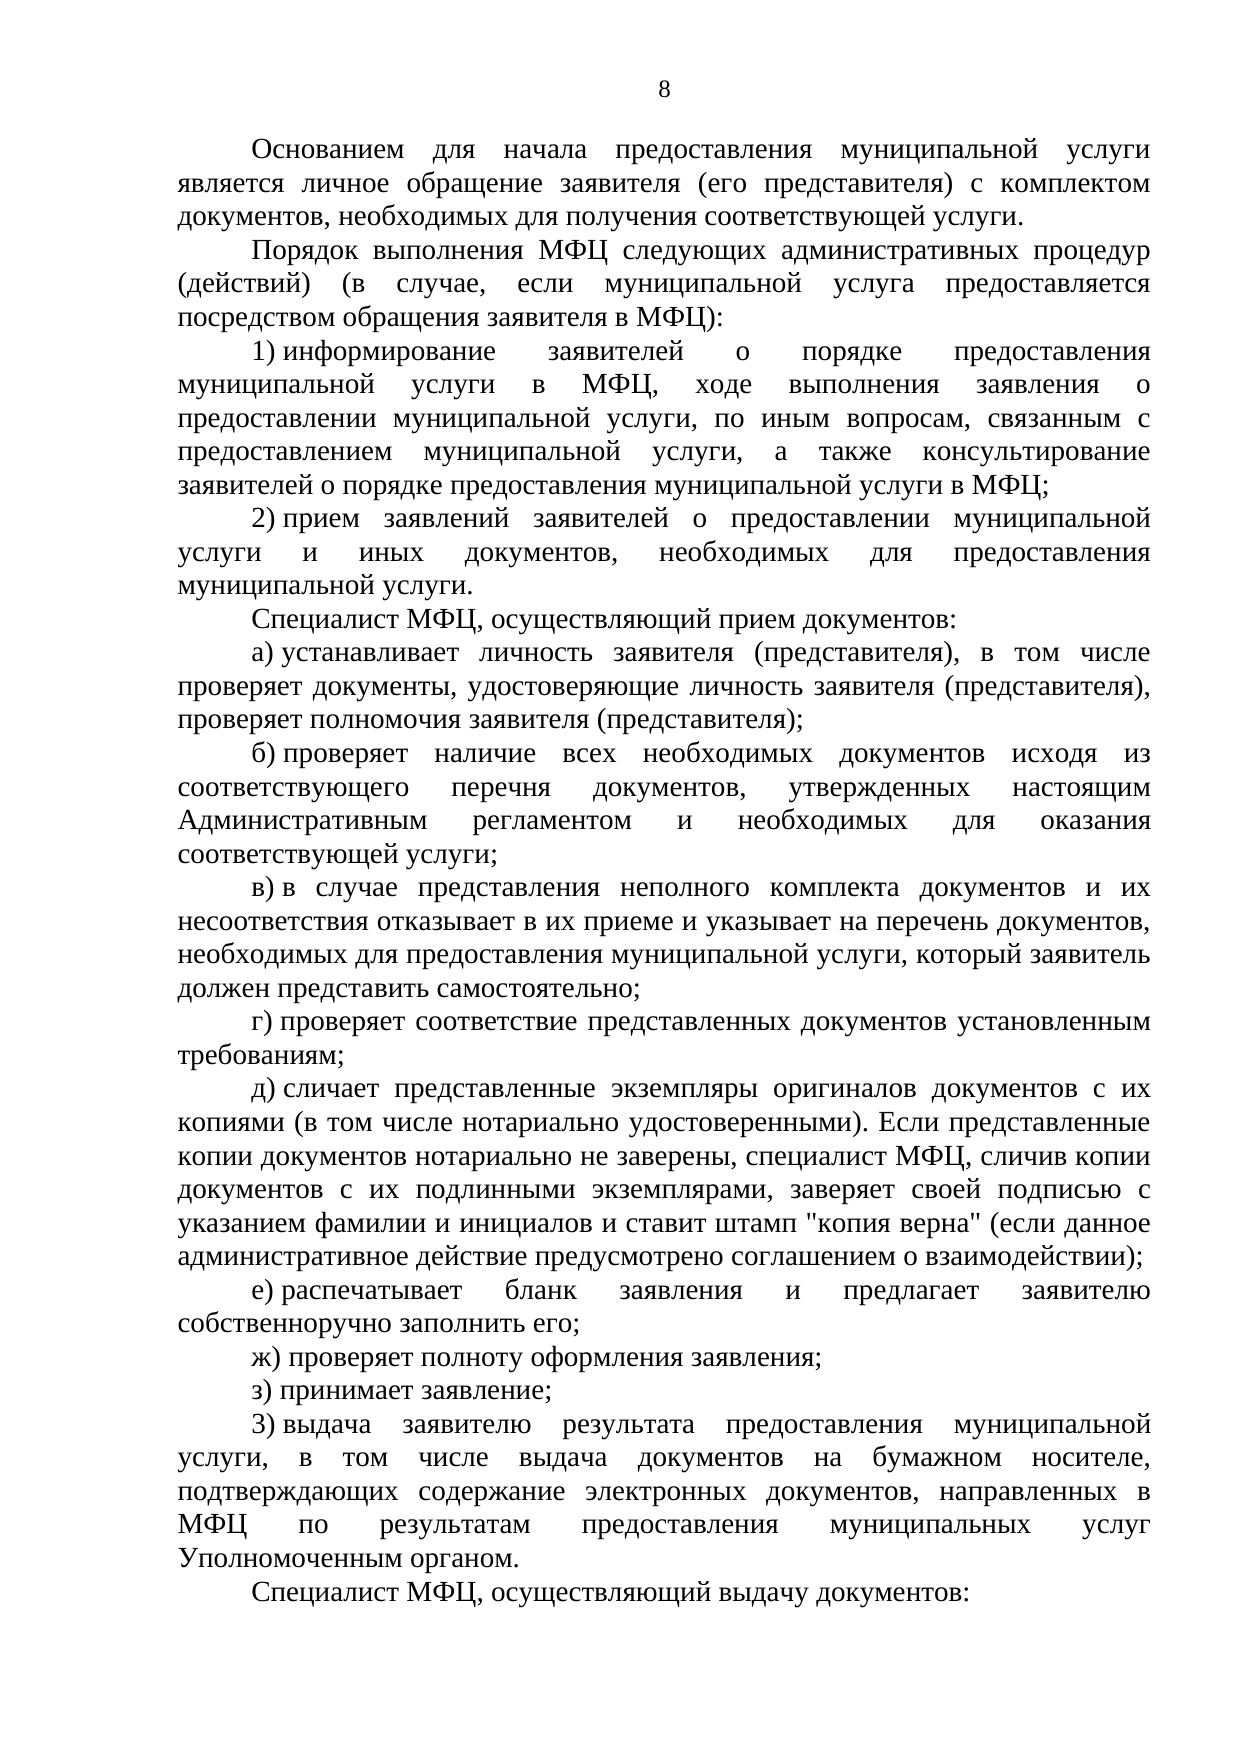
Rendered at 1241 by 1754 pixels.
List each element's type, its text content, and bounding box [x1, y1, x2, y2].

text з) принимает заявление; [177, 1372, 1152, 1406]
text а) устанавливает личность заявителя (представителя), в том числе проверяет документы, удостоверяющие личность заявителя (представителя), проверяет полномочия заявителя (представителя); [177, 634, 1152, 735]
text Специалист МФЦ, осуществляющий выдачу документов: [177, 1574, 1152, 1607]
text г) проверяет соответствие представленных документов установленным требованиям; [177, 1003, 1152, 1071]
text е) распечатывает бланк заявления и предлагает заявителю собственноручно заполнить его; [177, 1272, 1152, 1339]
text Порядок выполнения МФЦ следующих административных процедур (действий) (в случае, если муниципальной услуга предоставляется посредством обращения заявителя в МФЦ): [177, 232, 1152, 333]
text ж) проверяет полноту оформления заявления; [177, 1339, 1152, 1372]
text в) в случае представления неполного комплекта документов и их несоответствия отказывает в их приеме и указывает на перечень документов, необходимых для предоставления муниципальной услуги, который заявитель должен представить самостоятельно; [177, 869, 1152, 1003]
text 3) выдача заявителю результата предоставления муниципальной услуги, в том числе выдача документов на бумажном носителе, подтверждающих содержание электронных документов, направленных в МФЦ по результатам предоставления муниципальных услуг Уполномоченным органом. [177, 1406, 1152, 1574]
text Основанием для начала предоставления муниципальной услуги является личное обращение заявителя (его представителя) с комплектом документов, необходимых для получения соответствующей услуги. [177, 131, 1152, 232]
text 1) информирование заявителей о порядке предоставления муниципальной услуги в МФЦ, ходе выполнения заявления о предоставлении муниципальной услуги, по иным вопросам, связанным с предоставлением муниципальной услуги, а также консультирование заявителей о порядке предоставления муниципальной услуги в МФЦ; [177, 333, 1152, 500]
text 2) прием заявлений заявителей о предоставлении муниципальной услуги и иных документов, необходимых для предоставления муниципальной услуги. [177, 500, 1152, 601]
text д) сличает представленные экземпляры оригиналов документов с их копиями (в том числе нотариально удостоверенными). Если представленные копии документов нотариально не заверены, специалист МФЦ, сличив копии документов с их подлинными экземплярами, заверяет своей подписью с указанием фамилии и инициалов и ставит штамп "копия верна" (если данное административное действие предусмотрено соглашением о взаимодействии); [177, 1071, 1152, 1272]
text б) проверяет наличие всех необходимых документов исходя из соответствующего перечня документов, утвержденных настоящим Административным регламентом и необходимых для оказания соответствующей услуги; [177, 735, 1152, 869]
text Специалист МФЦ, осуществляющий прием документов: [177, 601, 1152, 634]
